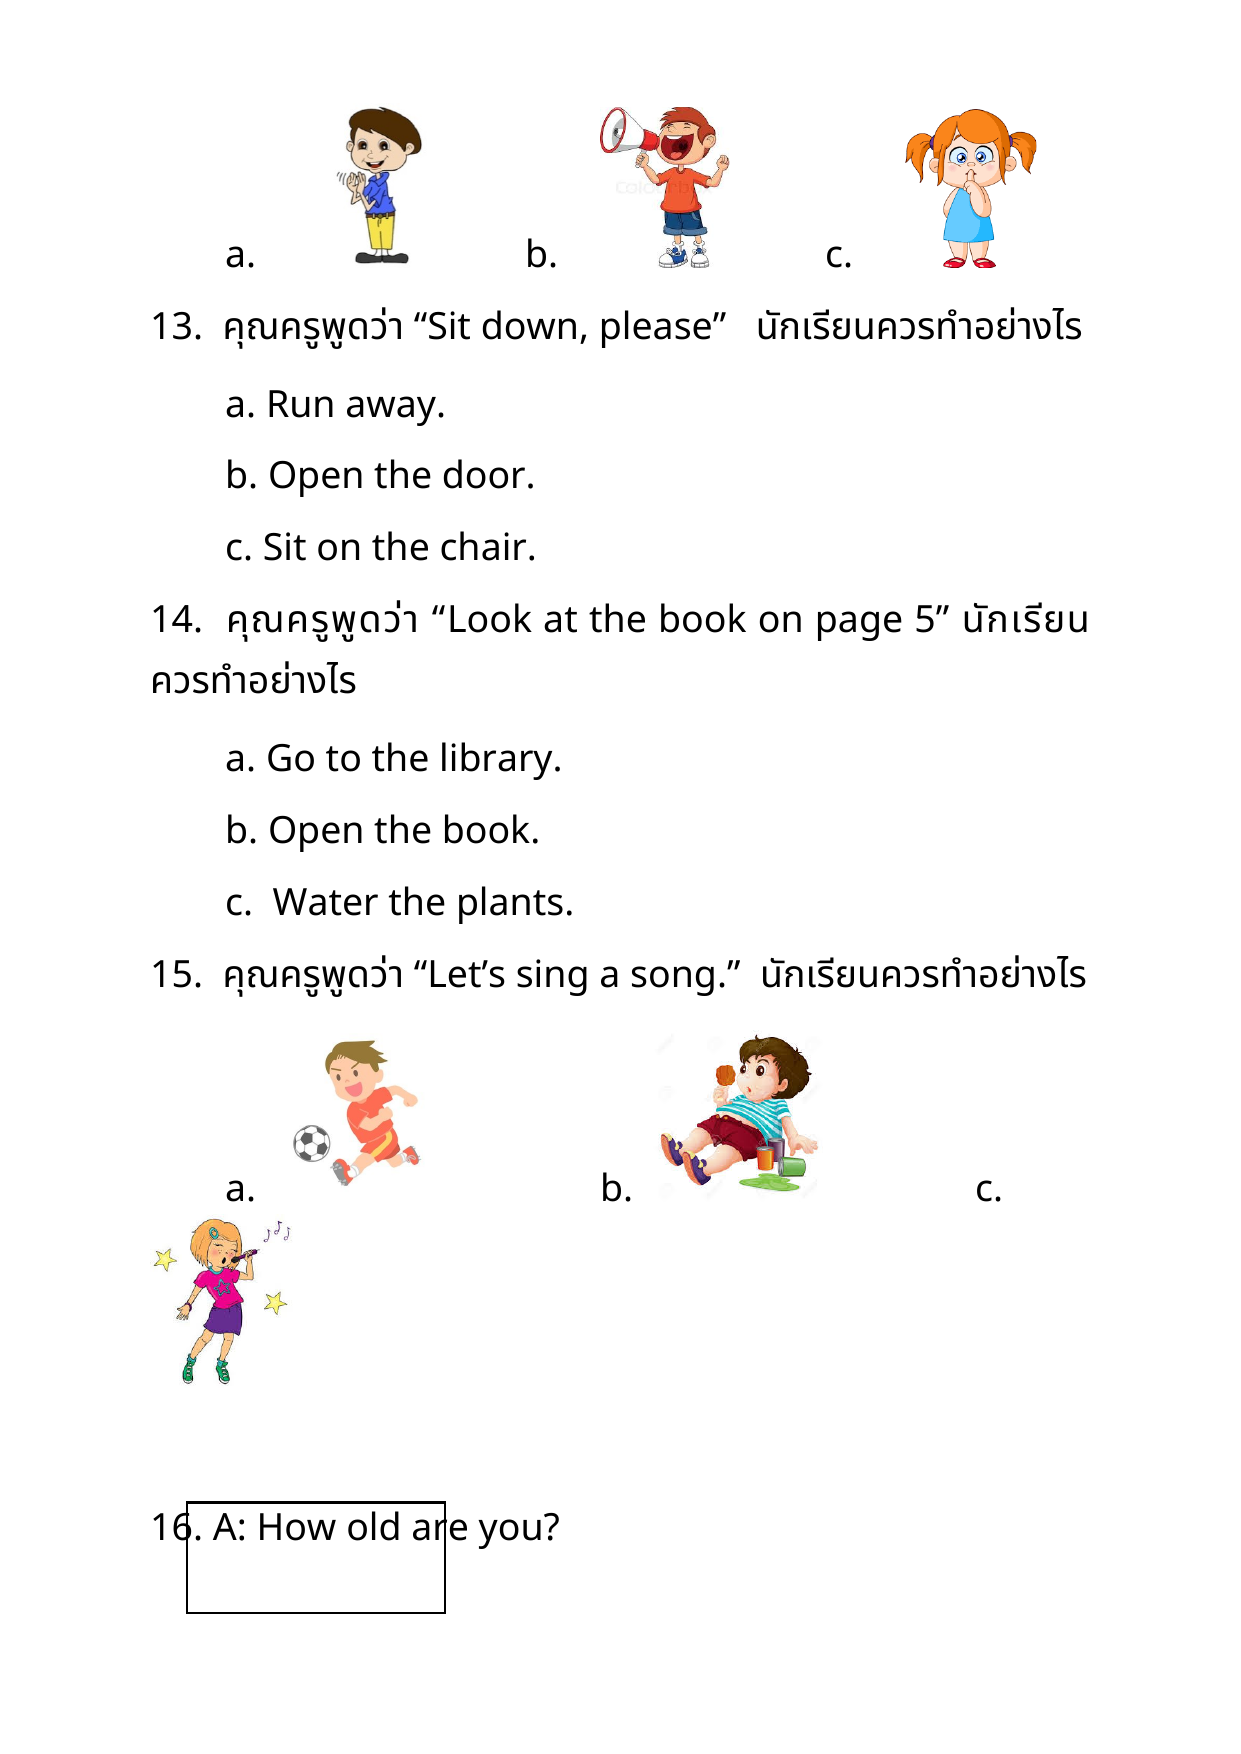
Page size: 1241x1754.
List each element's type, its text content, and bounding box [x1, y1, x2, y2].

text b. Open the book. [150, 803, 1090, 854]
text 15. คุณครูพูดว่า “Let’s sing a song.” นักเรียนควรทำอย่างไร [150, 947, 1090, 1004]
text 13. คุณครูพูดว่า “Sit down, please” นักเรียนควรทำอย่างไร [150, 299, 1090, 356]
picture [300, 103, 457, 268]
picture [652, 1030, 823, 1202]
text 14. คุณครูพูดว่า “Look at the book on page 5” นักเรียนควรทำอย่างไร [150, 592, 1090, 711]
text c. Water the plants. [150, 875, 1090, 926]
picture [905, 109, 1037, 268]
text a. Go to the library. [150, 732, 1090, 783]
picture [265, 1025, 443, 1202]
text 16. A: How old are you? [150, 1500, 1090, 1551]
text b. Open the door. [225, 449, 1090, 500]
picture [600, 107, 730, 268]
picture [150, 1214, 297, 1388]
text c. Sit on the chair. [150, 521, 1090, 572]
text a. Run away. [150, 377, 1090, 428]
